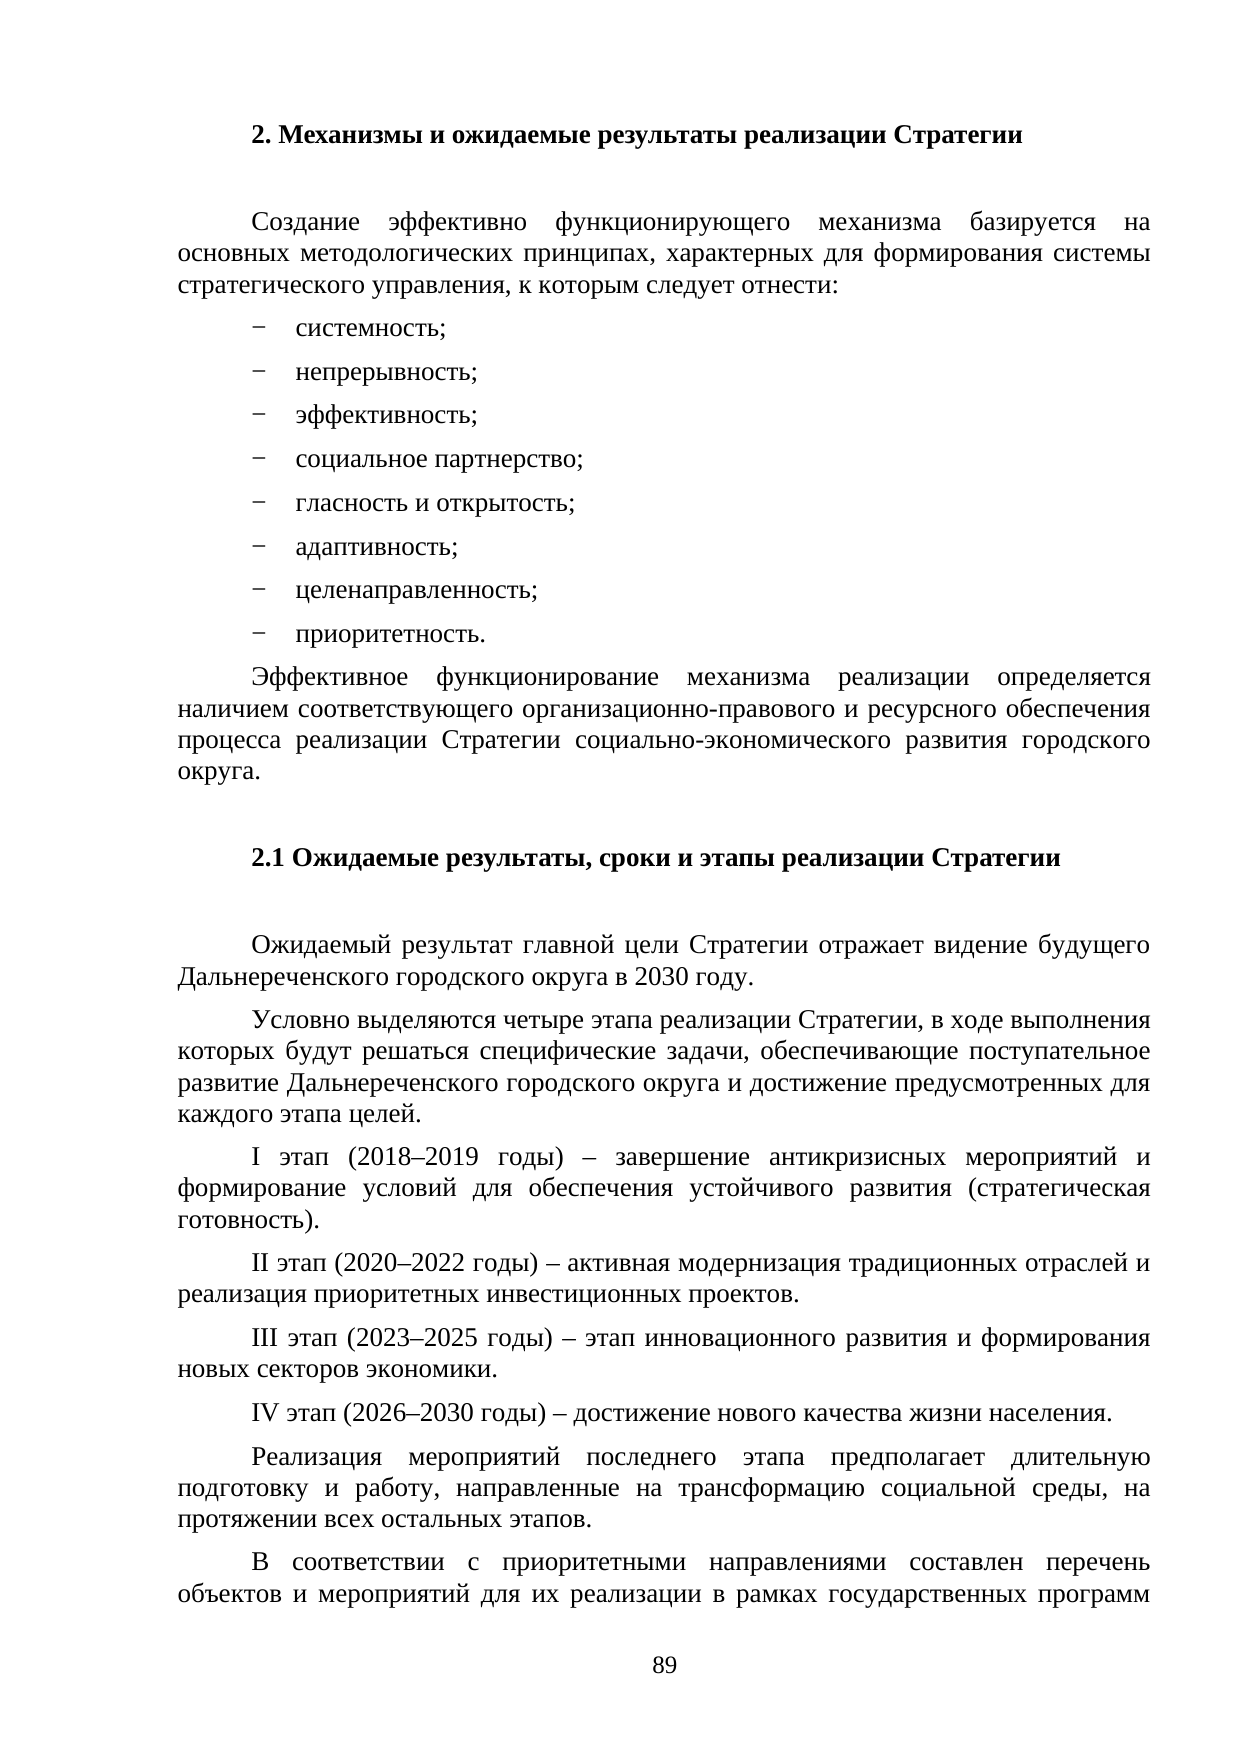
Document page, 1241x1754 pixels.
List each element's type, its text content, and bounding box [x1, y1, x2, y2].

list целенаправленность; [177, 573, 1152, 604]
text IV этап (2026–2030 годы) – достижение нового качества жизни населения. [177, 1396, 1152, 1427]
text Эффективное функционирование механизма реализации определяется наличием соответствующего организационно-правового и ресурсного обеспечения процесса реализации Стратегии социально-экономического развития городского округа. [177, 661, 1152, 785]
text III этап (2023–2025 годы) – этап инновационного развития и формирования новых секторов экономики. [177, 1321, 1152, 1383]
list непрерывность; [177, 355, 1152, 386]
subtitle 2. Механизмы и ожидаемые результаты реализации Стратегии [177, 118, 1152, 149]
text I этап (2018–2019 годы) – завершение антикризисных мероприятий и формирование условий для обеспечения устойчивого развития (стратегическая готовность). [177, 1140, 1152, 1234]
list системность; [177, 311, 1152, 342]
subtitle 2.1 Ожидаемые результаты, сроки и этапы реализации Стратегии [177, 841, 1152, 872]
text Создание эффективно функционирующего механизма базируется на основных методологических принципах, характерных для формирования системы стратегического управления, к которым следует отнести: [177, 205, 1152, 299]
text Ожидаемый результат главной цели Стратегии отражает видение будущего Дальнереченского городского округа в 2030 году. [177, 928, 1152, 991]
list приоритетность. [177, 617, 1152, 648]
text II этап (2020–2022 годы) – активная модернизация традиционных отраслей и реализация приоритетных инвестиционных проектов. [177, 1246, 1152, 1309]
text Условно выделяются четыре этапа реализации Стратегии, в ходе выполнения которых будут решаться специфические задачи, обеспечивающие поступательное развитие Дальнереченского городского округа и достижение предусмотренных для каждого этапа целей. [177, 1003, 1152, 1128]
list социальное партнерство; [177, 442, 1152, 473]
list эффективность; [177, 399, 1152, 430]
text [177, 1546, 1152, 1608]
text Реализация мероприятий последнего этапа предполагает длительную подготовку и работу, направленные на трансформацию социальной среды, на протяжении всех остальных этапов. [177, 1439, 1152, 1533]
list гласность и открытость; [177, 486, 1152, 517]
list адаптивность; [177, 529, 1152, 561]
